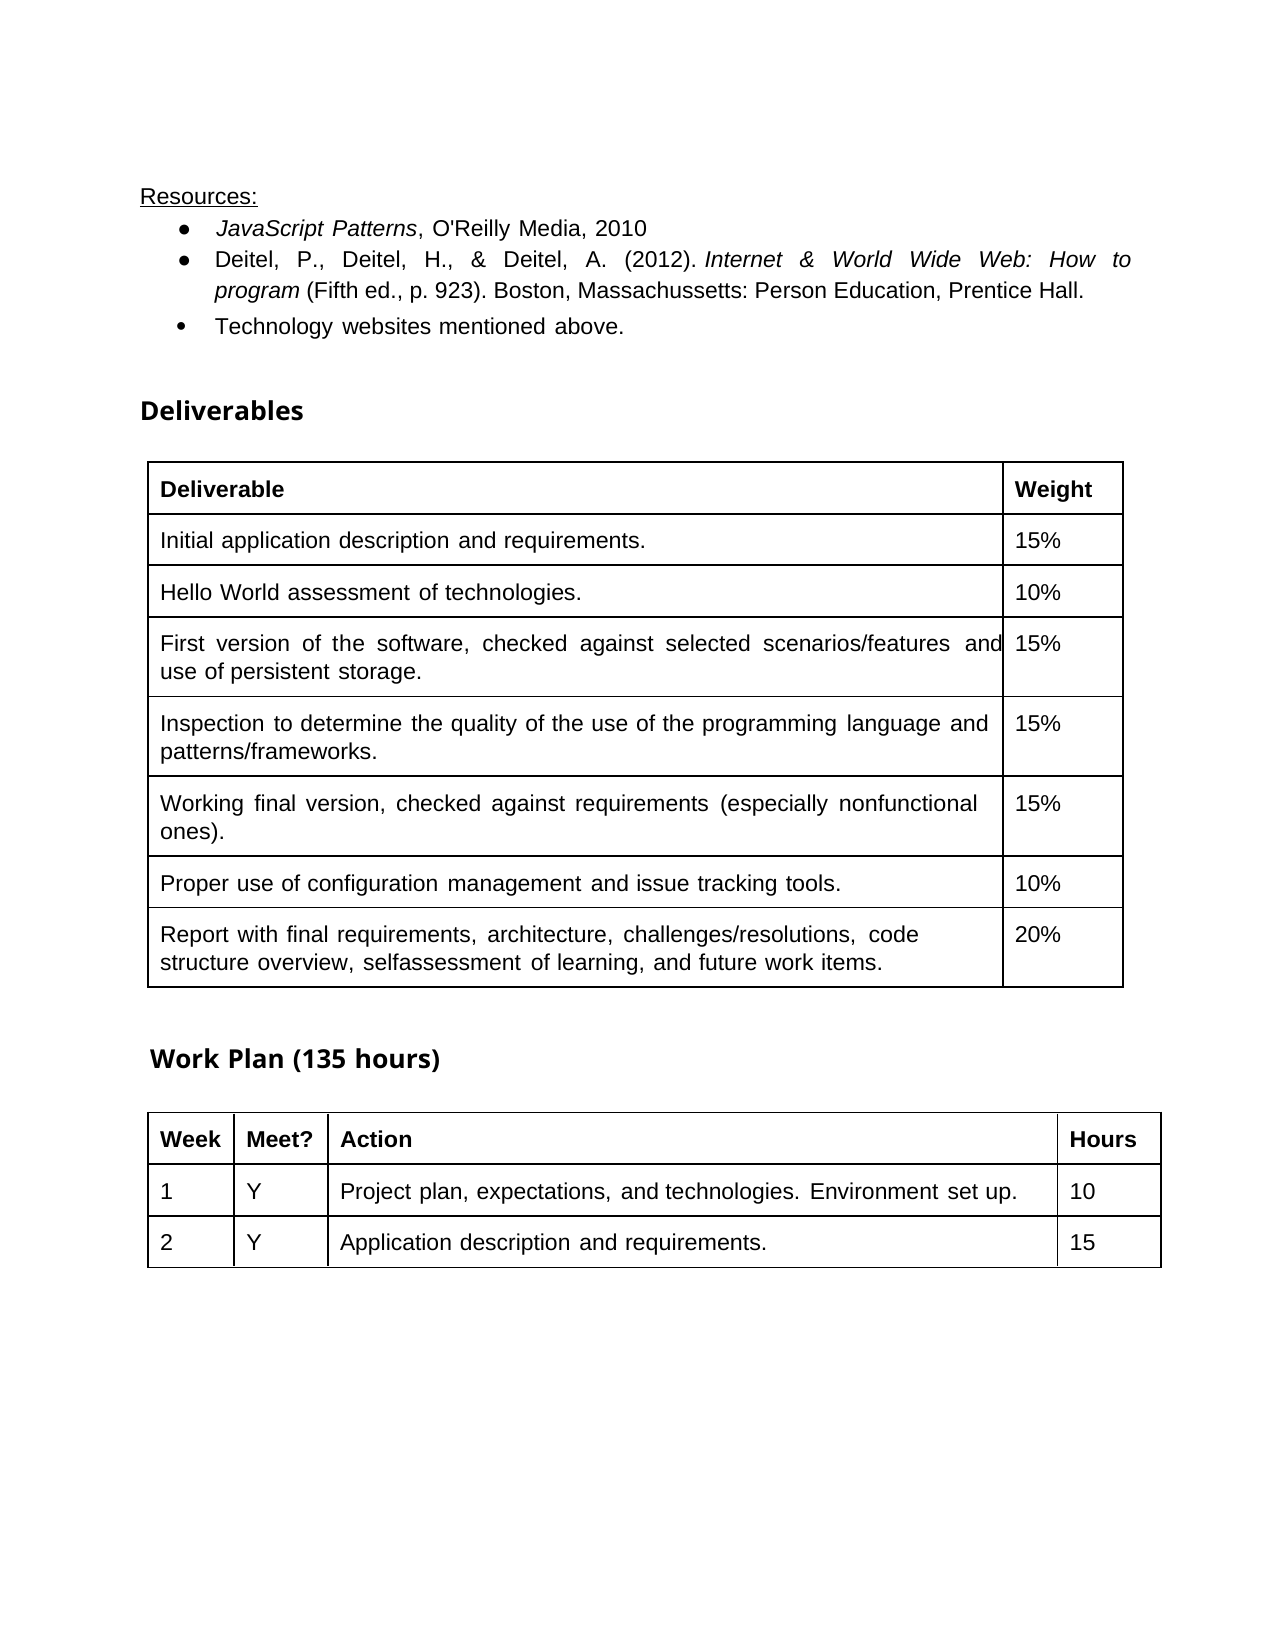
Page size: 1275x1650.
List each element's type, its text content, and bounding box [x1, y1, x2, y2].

text ● JavaScript Patterns, O'Reilly Media, 2010 [177, 214, 1175, 241]
text Work Plan (135 hours) [150, 1041, 1175, 1076]
table_header Week [149, 1113, 234, 1163]
table_cell 20% [1004, 908, 1122, 986]
table_cell 1 [149, 1165, 233, 1215]
table_cell 15% [1004, 777, 1122, 855]
table_cell Working final version, checked against requirements (especially non­functional ones). [149, 777, 1002, 855]
table_cell 15% [1004, 697, 1122, 775]
table_cell Y [235, 1217, 327, 1266]
table_header Action [329, 1113, 1057, 1163]
table_cell Y [235, 1165, 327, 1215]
table_header Meet? [235, 1113, 328, 1163]
table_cell Proper use of configuration management and issue tracking tools. [149, 857, 1002, 906]
table_cell 10 [1058, 1165, 1160, 1215]
text ● Deitel, P., Deitel, H., & Deitel, A. (2012). Internet & World Wide Web: How to program (Fifth ed., p. 923). Boston, Massachussetts: Person Education, Prentice Hall. [177, 246, 1132, 303]
table_header Hours [1058, 1113, 1160, 1163]
table_cell Report with final requirements, architecture, challenges/resolutions, code structure overview, self­assessment of learning, and future work items. [149, 908, 1002, 986]
table_cell Inspection to determine the quality of the use of the programming language and patterns/frameworks. [149, 697, 1002, 775]
table_header Deliverable [149, 463, 1002, 513]
table_cell First version of the software, checked against selected scenarios/features and use of persistent storage. [149, 618, 1002, 696]
table_cell Application description and requirements. [329, 1217, 1057, 1266]
table_cell Initial application description and requirements. [149, 515, 1002, 564]
table_cell 15 [1058, 1217, 1160, 1266]
table_cell Project plan, expectations, and technologies. Environment set up. [329, 1165, 1057, 1215]
table_cell 15% [1004, 515, 1122, 564]
table_cell 10% [1004, 857, 1122, 906]
table_cell 2 [149, 1217, 233, 1266]
text Resources: [139, 183, 1175, 209]
table_cell 15% [1004, 618, 1122, 696]
table_cell Hello World assessment of technologies. [149, 566, 1002, 616]
list Technology websites mentioned above. [177, 313, 1175, 339]
table_header Weight [1004, 463, 1122, 513]
table_cell 10% [1004, 566, 1122, 616]
text Deliverables [139, 396, 1175, 425]
